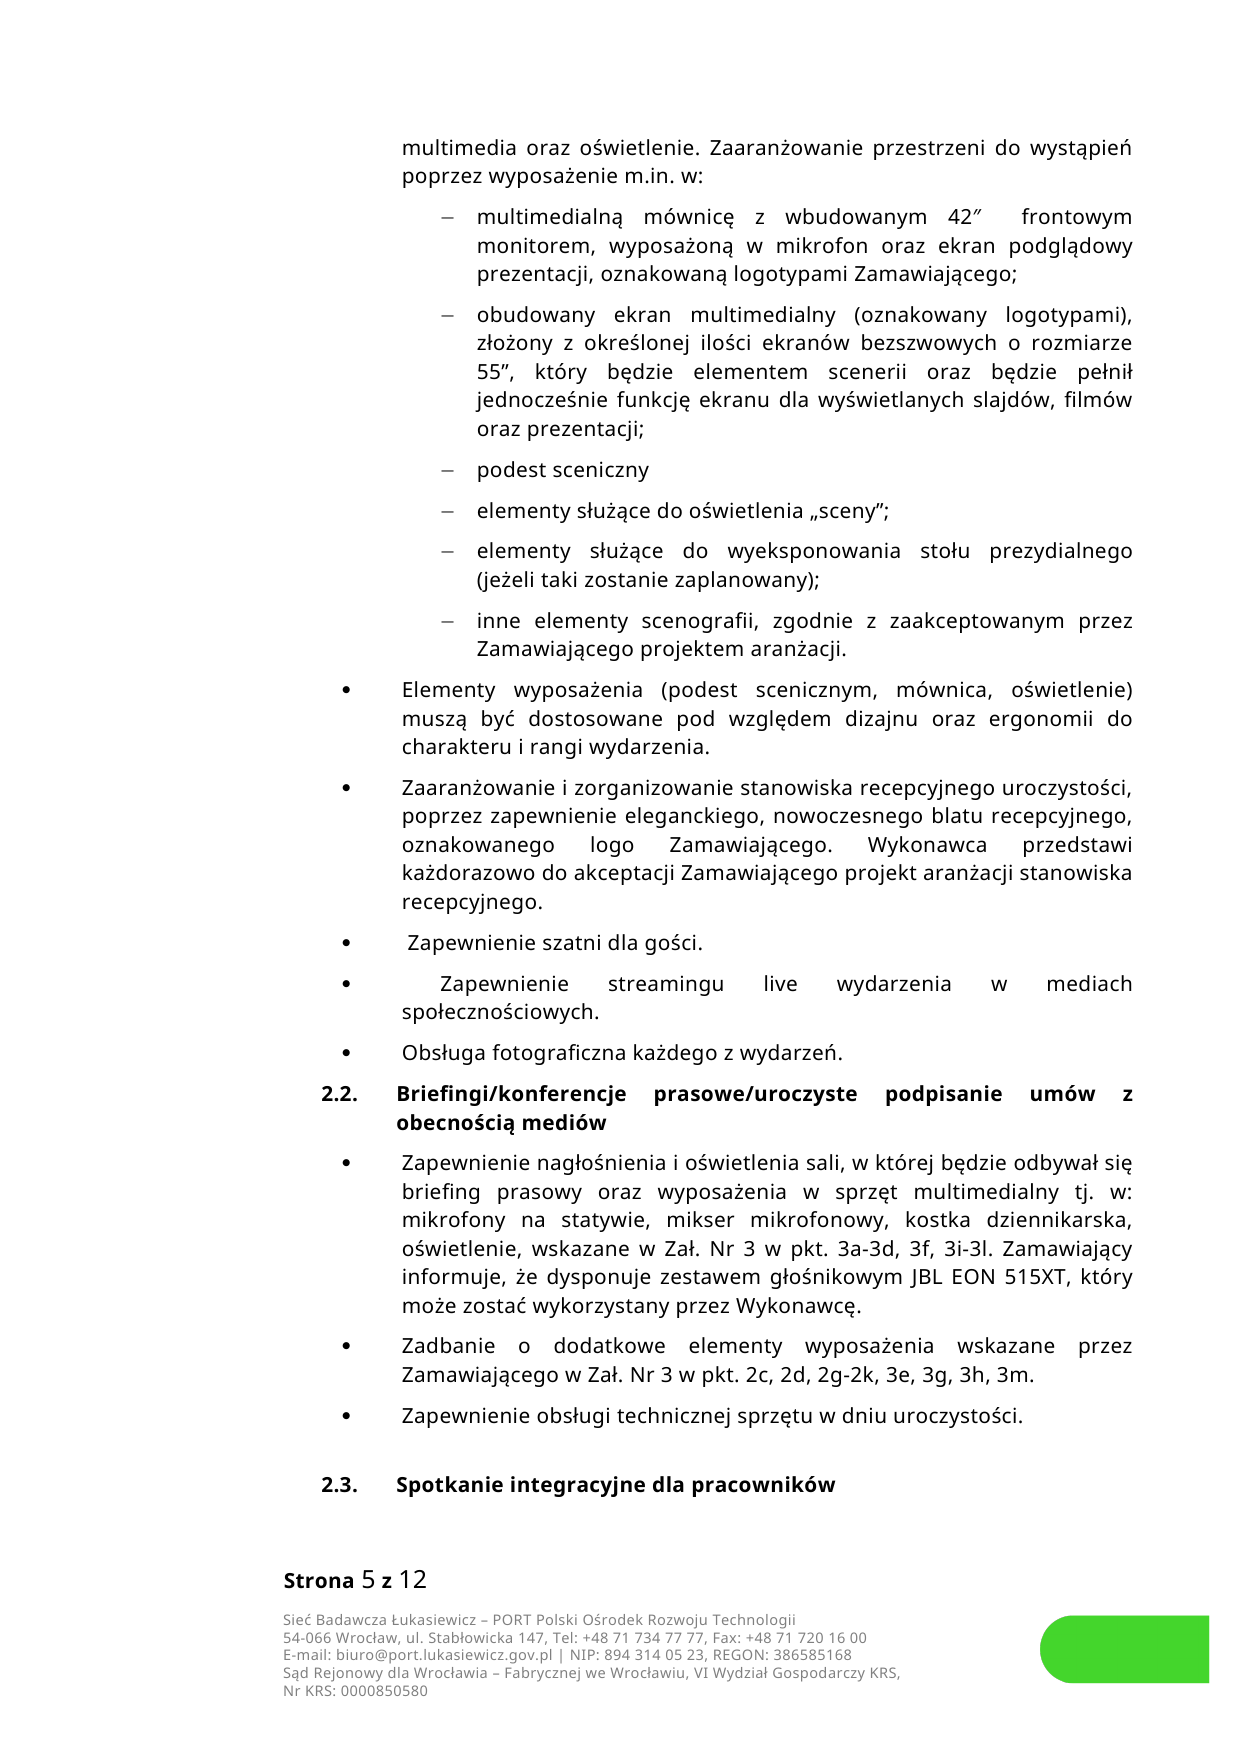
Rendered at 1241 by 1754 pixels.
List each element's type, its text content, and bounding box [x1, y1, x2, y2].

list elementy służące do oświetlenia „sceny”; [439, 496, 1134, 524]
list Zapewnienie streamingu live wydarzenia w mediach społecznościowych. [343, 969, 1134, 1026]
picture [1036, 1611, 1239, 1752]
list Zaaranżowanie i zorganizowanie stanowiska recepcyjnego uroczystości, poprzez zapewnienie eleganckiego, nowoczesnego blatu recepcyjnego, oznakowanego logo Zamawiającego. Wykonawca przedstawi każdorazowo do akceptacji Zamawiającego projekt aranżacji stanowiska recepcyjnego. [343, 773, 1134, 915]
list Briefingi/konferencje prasowe/uroczyste podpisanie umów z obecnością mediów [321, 1079, 1134, 1136]
list obudowany ekran multimedialny (oznakowany logotypami), złożony z określonej ilości ekranów bezszwowych o rozmiarze 55”, który będzie elementem scenerii oraz będzie pełnił jednocześnie funkcję ekranu dla wyświetlanych slajdów, filmów oraz prezentacji; [439, 300, 1134, 442]
list podest sceniczny [439, 455, 1134, 483]
list multimedialną mównicę z wbudowanym 42″ frontowym monitorem, wyposażoną w mikrofon oraz ekran podglądowy prezentacji, oznakowaną logotypami Zamawiającego; [439, 202, 1134, 288]
list inne elementy scenografii, zgodnie z zaakceptowanym przez Zamawiającego projektem aranżacji. [439, 606, 1134, 663]
list Zapewnienie nagłośnienia i oświetlenia sali, w której będzie odbywał się briefing prasowy oraz wyposażenia w sprzęt multimedialny tj. w: mikrofony na statywie, mikser mikrofonowy, kostka dziennikarska, oświetlenie, wskazane w Zał. Nr 3 w pkt. 3a-3d, 3f, 3i-3l. Zamawiający informuje, że dysponuje zestawem głośnikowym JBL EON 515XT, który może zostać wykorzystany przez Wykonawcę. [343, 1148, 1134, 1319]
list Zadbanie o dodatkowe elementy wyposażenia wskazane przez Zamawiającego w Zał. Nr 3 w pkt. 2c, 2d, 2g-2k, 3e, 3g, 3h, 3m. [343, 1332, 1134, 1388]
list Elementy wyposażenia (podest scenicznym, mównica, oświetlenie) muszą być dostosowane pod względem dizajnu oraz ergonomii do charakteru i rangi wydarzenia. [343, 675, 1134, 761]
list elementy służące do wyeksponowania stołu prezydialnego (jeżeli taki zostanie zaplanowany); [439, 537, 1134, 593]
list Zapewnienie szatni dla gości. [343, 928, 1134, 956]
list Zapewnienie obsługi technicznej sprzętu w dniu uroczystości. [343, 1401, 1134, 1429]
list Obsługa fotograficzna każdego z wydarzeń. [343, 1038, 1134, 1067]
list Spotkanie integracyjne dla pracowników [321, 1470, 1134, 1499]
